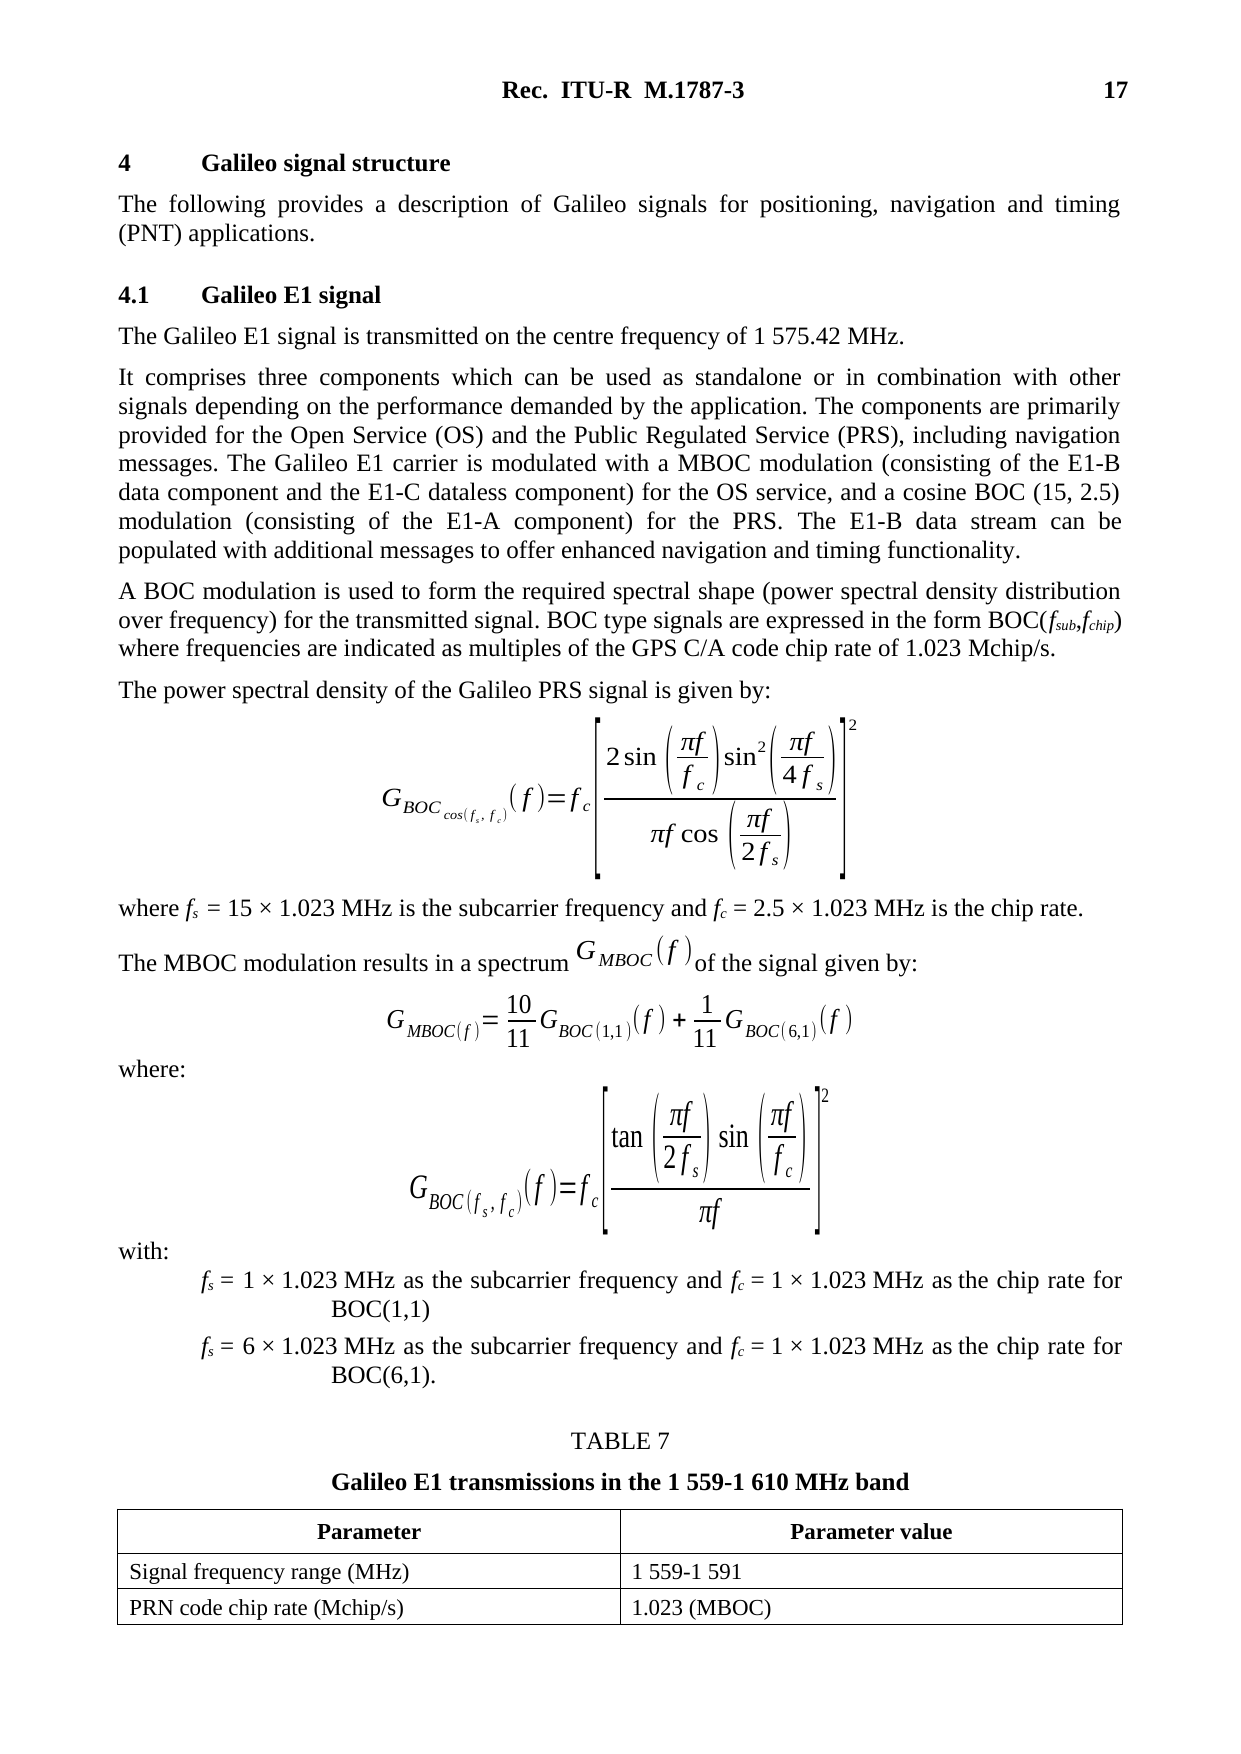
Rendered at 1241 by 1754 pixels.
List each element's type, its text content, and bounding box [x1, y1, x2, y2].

text fs = 6 × 1.023 MHz as the subcarrier frequency and fc = 1 × 1.023 MHz as the chip rate for BOC(6,1). [118, 1331, 1122, 1388]
text where: [118, 1054, 1122, 1083]
text where fs = 15 × 1.023 MHz is the subcarrier frequency and fc = 2.5 × 1.023 MHz is the chip rate. [118, 893, 1122, 922]
table_header Parameter value [621, 1510, 1122, 1553]
text It comprises three components which can be used as standalone or in combination with other signals depending on the performance demanded by the application. The components are primarily provided for the Open Service (OS) and the Public Regulated Service (PRS), including navigation messages. The Galileo E1 carrier is modulated with a MBOC modulation (consisting of the E1-B data component and the E1-C dataless component) for the OS service, and a cosine BOC (15, 2.5) modulation (consisting of the E1-A component) for the PRS. The E1-B data stream can be populated with additional messages to offer enhanced navigation and timing functionality. [118, 362, 1122, 563]
text The following provides a description of Galileo signals for positioning, navigation and timing (PNT) applications. [118, 189, 1122, 246]
table_cell 1 559-1 591 [621, 1554, 1122, 1588]
text with: [118, 1236, 1122, 1265]
text TABLE 7 [118, 1426, 1122, 1455]
text The power spectral density of the Galileo PRS signal is given by: [118, 675, 1122, 703]
table_header Parameter [118, 1510, 620, 1553]
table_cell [621, 1589, 1122, 1624]
text fs = 1 × 1.023 MHz as the subcarrier frequency and fc = 1 × 1.023 MHz as the chip rate for BOC(1,1) [118, 1265, 1122, 1323]
title Galileo E1 transmissions in the 1 559-1 610 MHz band [118, 1467, 1122, 1496]
subtitle 4 Galileo signal structure [118, 148, 1122, 176]
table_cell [118, 1589, 620, 1624]
text The MBOC modulation results in a spectrum of the signal given by: [118, 934, 1122, 977]
text A BOC modulation is used to form the required spectral shape (power spectral density distribution over frequency) for the transmitted signal. BOC type signals are expressed in the form BOC(fsub,fchip) where frequencies are indicated as multiples of the GPS C/A code chip rate of 1.023 Mchip/s. [118, 576, 1122, 662]
subtitle 4.1 Galileo E1 signal [118, 280, 1122, 308]
text The Galileo E1 signal is transmitted on the centre frequency of 1 575.42 MHz. [118, 321, 1122, 350]
table_cell Signal frequency range (MHz) [118, 1554, 620, 1588]
